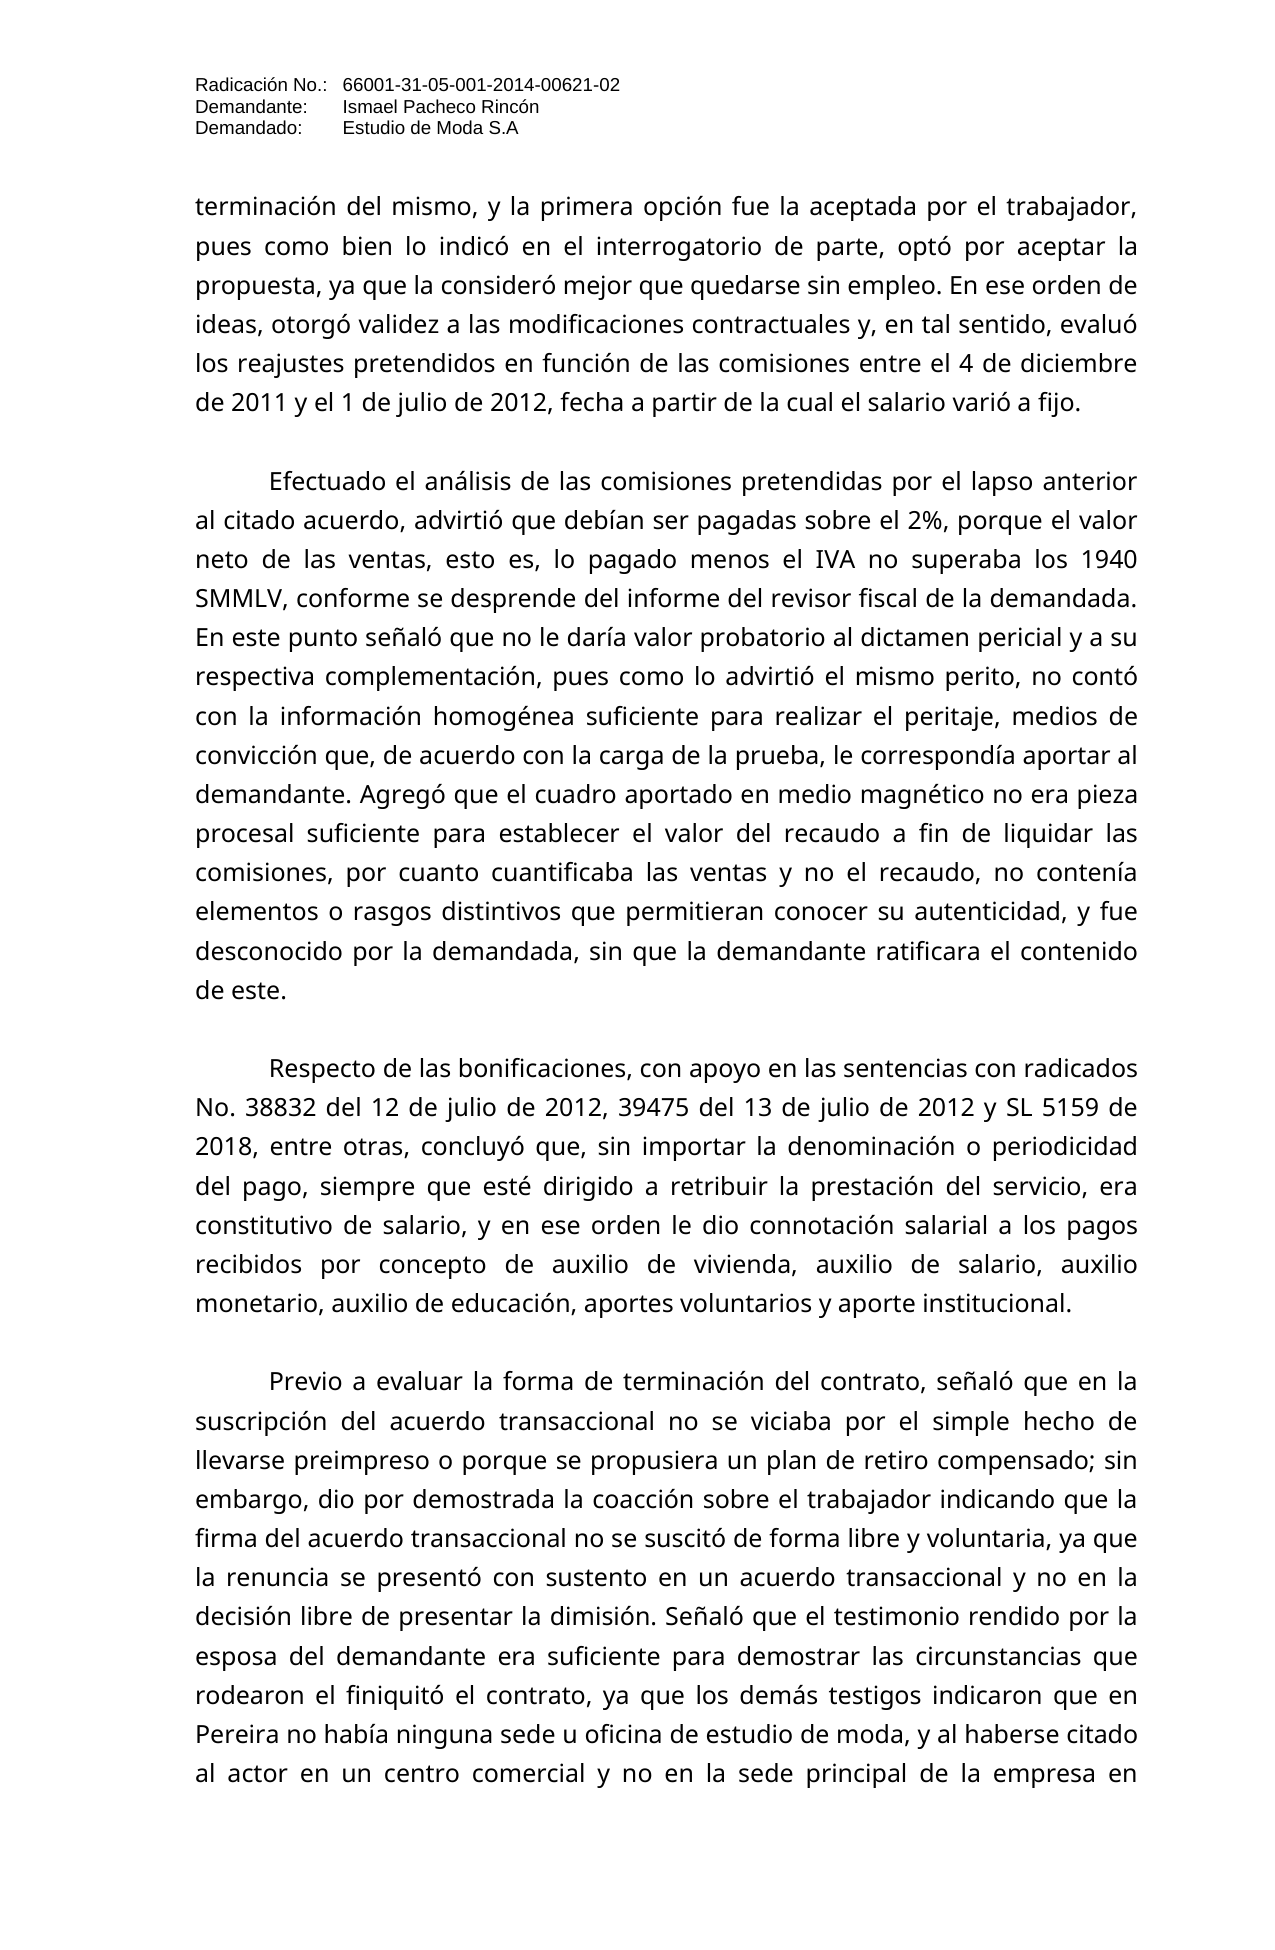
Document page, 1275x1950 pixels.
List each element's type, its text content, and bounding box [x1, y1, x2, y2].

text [195, 189, 1139, 419]
text Respecto de las bonificaciones, con apoyo en las sentencias con radicados No. 38832 del 12 de julio de 2012, 39475 del 13 de julio de 2012 y SL 5159 de 2018, entre otras, concluyó que, sin importar la denominación o periodicidad del pago, siempre que esté dirigido a retribuir la prestación del servicio, era constitutivo de salario, y en ese orden le dio connotación salarial a los pagos recibidos por concepto de auxilio de vivienda, auxilio de salario, auxilio monetario, auxilio de educación, aportes voluntarios y aporte institucional. [195, 1051, 1139, 1320]
text Efectuado el análisis de las comisiones pretendidas por el lapso anterior al citado acuerdo, advirtió que debían ser pagadas sobre el 2%, porque el valor neto de las ventas, esto es, lo pagado menos el IVA no superaba los 1940 SMMLV, conforme se desprende del informe del revisor fiscal de la demandada. En este punto señaló que no le daría valor probatorio al dictamen pericial y a su respectiva complementación, pues como lo advirtió el mismo perito, no contó con la información homogénea suficiente para realizar el peritaje, medios de convicción que, de acuerdo con la carga de la prueba, le correspondía aportar al demandante. Agregó que el cuadro aportado en medio magnético no era pieza procesal suficiente para establecer el valor del recaudo a fin de liquidar las comisiones, por cuanto cuantificaba las ventas y no el recaudo, no contenía elementos o rasgos distintivos que permitieran conocer su autenticidad, y fue desconocido por la demandada, sin que la demandante ratificara el contenido de este. [195, 463, 1139, 1006]
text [195, 1364, 1139, 1790]
